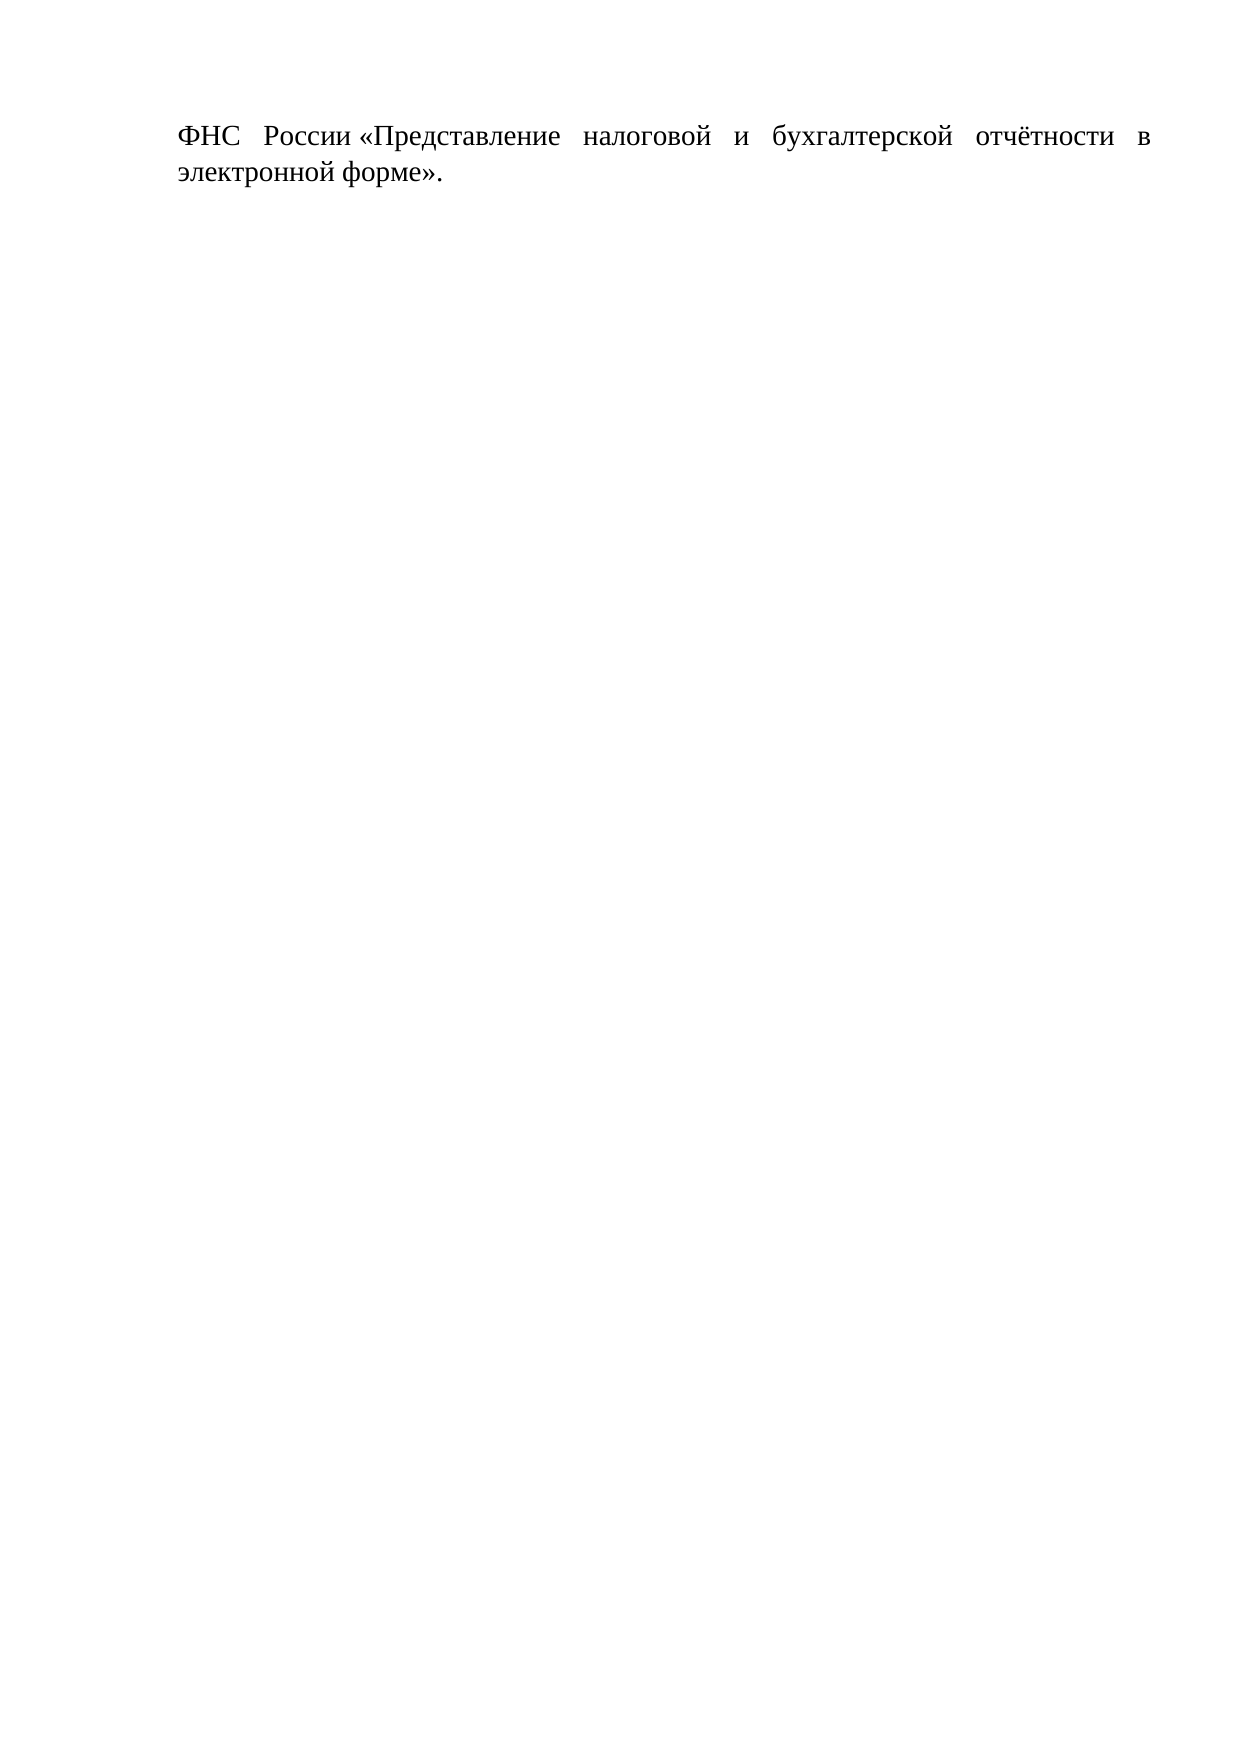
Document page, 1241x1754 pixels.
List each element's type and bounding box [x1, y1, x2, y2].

text [177, 118, 1152, 188]
